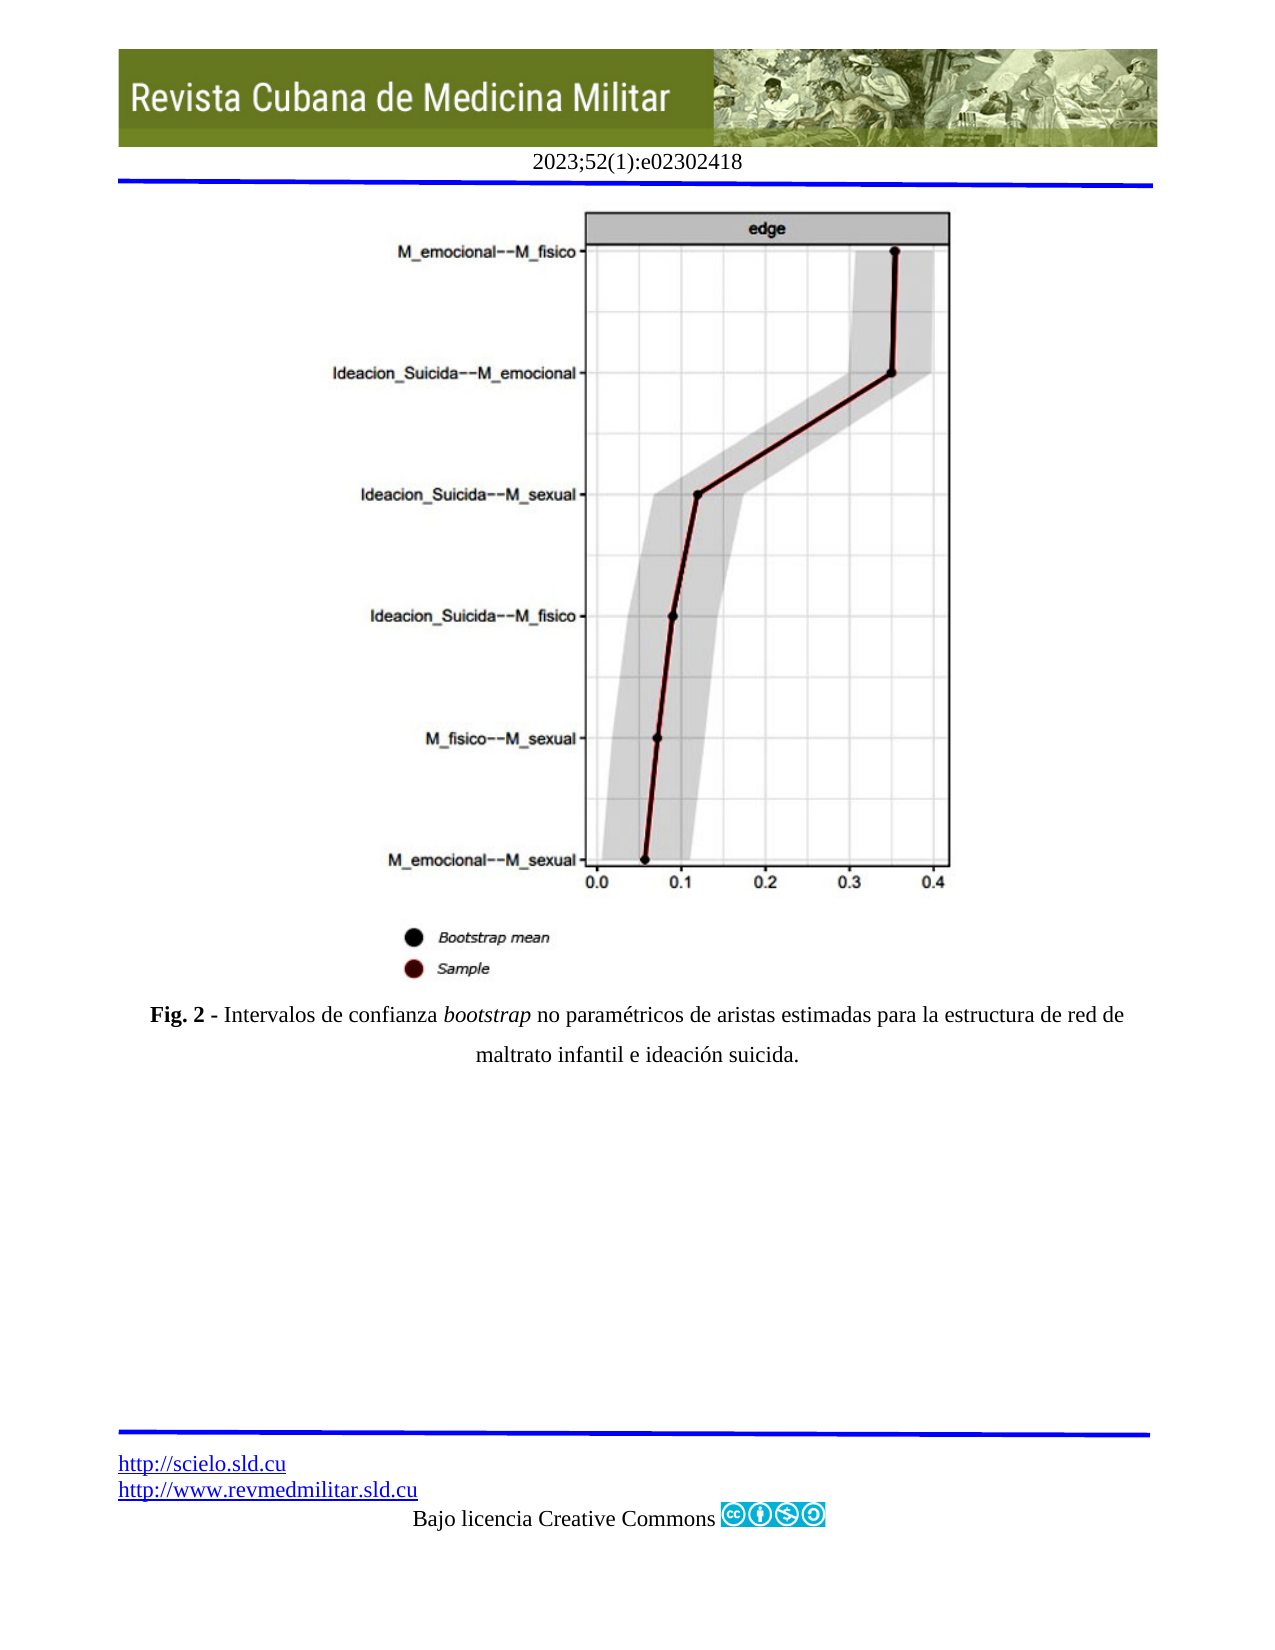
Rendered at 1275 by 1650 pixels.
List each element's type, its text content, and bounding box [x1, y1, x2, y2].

picture [318, 202, 957, 987]
text Fig. 2 - Intervalos de confianza bootstrap no paramétricos de aristas estimadas para la estructura de red de maltrato infantil e ideación suicida. [118, 1001, 1157, 1067]
picture [118, 49, 1158, 147]
picture [720, 1502, 826, 1527]
